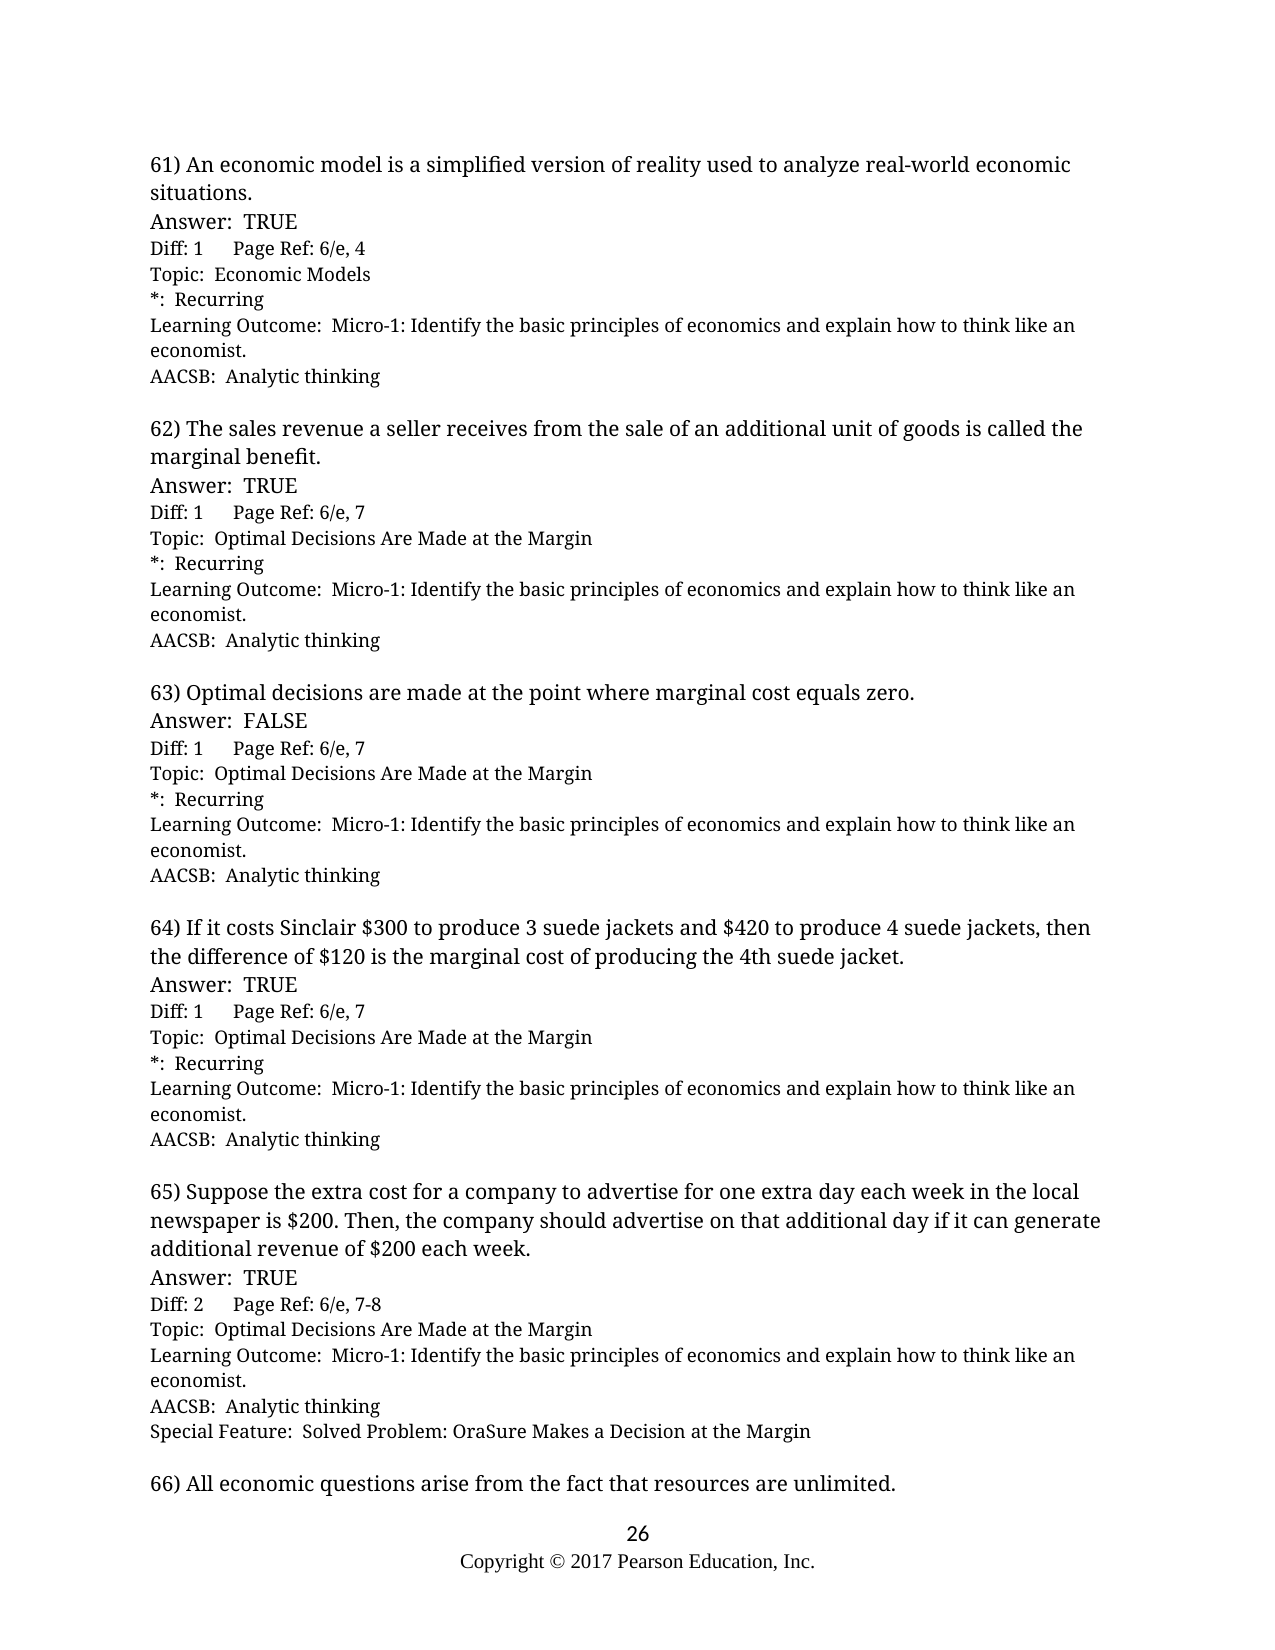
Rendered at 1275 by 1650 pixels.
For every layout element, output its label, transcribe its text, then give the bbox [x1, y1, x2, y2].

text AACSB: Analytic thinking [150, 1126, 1125, 1152]
text Learning Outcome: Micro-1: Identify the basic principles of economics and explain how to think like an economist. [150, 312, 1125, 363]
text AACSB: Analytic thinking [150, 862, 1125, 888]
text 61) An economic model is a simplified version of reality used to analyze real-world economic situations. [150, 150, 1119, 207]
text AACSB: Analytic thinking [150, 1393, 1125, 1419]
text 62) The sales revenue a seller receives from the sale of an additional unit of goods is called the marginal benefit. [150, 414, 1119, 471]
text Special Feature: Solved Problem: OraSure Makes a Decision at the Margin [150, 1419, 1125, 1444]
text AACSB: Analytic thinking [150, 363, 1125, 388]
text Topic: Optimal Decisions Are Made at the Margin [150, 760, 1125, 786]
text Learning Outcome: Micro-1: Identify the basic principles of economics and explain how to think like an economist. [150, 811, 1125, 862]
text *: Recurring [150, 286, 1125, 312]
text Topic: Optimal Decisions Are Made at the Margin [150, 525, 1125, 550]
text Diff: 2 Page Ref: 6/e, 7-8 [150, 1291, 1125, 1317]
text Learning Outcome: Micro-1: Identify the basic principles of economics and explain how to think like an economist. [150, 576, 1125, 627]
text Topic: Optimal Decisions Are Made at the Margin [150, 1317, 1125, 1342]
text Diff: 1 Page Ref: 6/e, 7 [150, 499, 1125, 525]
text Diff: 1 Page Ref: 6/e, 7 [150, 999, 1125, 1024]
text Answer: TRUE [150, 970, 1125, 999]
text Answer: TRUE [150, 471, 1125, 499]
text *: Recurring [150, 550, 1125, 576]
text *: Recurring [150, 786, 1125, 811]
text Learning Outcome: Micro-1: Identify the basic principles of economics and explain how to think like an economist. [150, 1342, 1125, 1393]
text Topic: Optimal Decisions Are Made at the Margin [150, 1024, 1125, 1050]
text Topic: Economic Models [150, 261, 1125, 286]
text *: Recurring [150, 1050, 1125, 1075]
text 64) If it costs Sinclair $300 to produce 3 suede jackets and $420 to produce 4 suede jackets, then the difference of $120 is the marginal cost of producing the 4th suede jacket. [150, 913, 1119, 970]
text 65) Suppose the extra cost for a company to advertise for one extra day each week in the local newspaper is $200. Then, the company should advertise on that additional day if it can generate additional revenue of $200 each week. [150, 1177, 1119, 1263]
text Answer: TRUE [150, 1263, 1125, 1291]
text Answer: TRUE [150, 207, 1125, 235]
text Answer: FALSE [150, 706, 1125, 735]
text 63) Optimal decisions are made at the point where marginal cost equals zero. [150, 678, 1119, 706]
text Diff: 1 Page Ref: 6/e, 7 [150, 735, 1125, 760]
text AACSB: Analytic thinking [150, 627, 1125, 652]
text Learning Outcome: Micro-1: Identify the basic principles of economics and explain how to think like an economist. [150, 1075, 1125, 1126]
text Diff: 1 Page Ref: 6/e, 4 [150, 235, 1125, 261]
text 66) All economic questions arise from the fact that resources are unlimited. [150, 1469, 1119, 1498]
